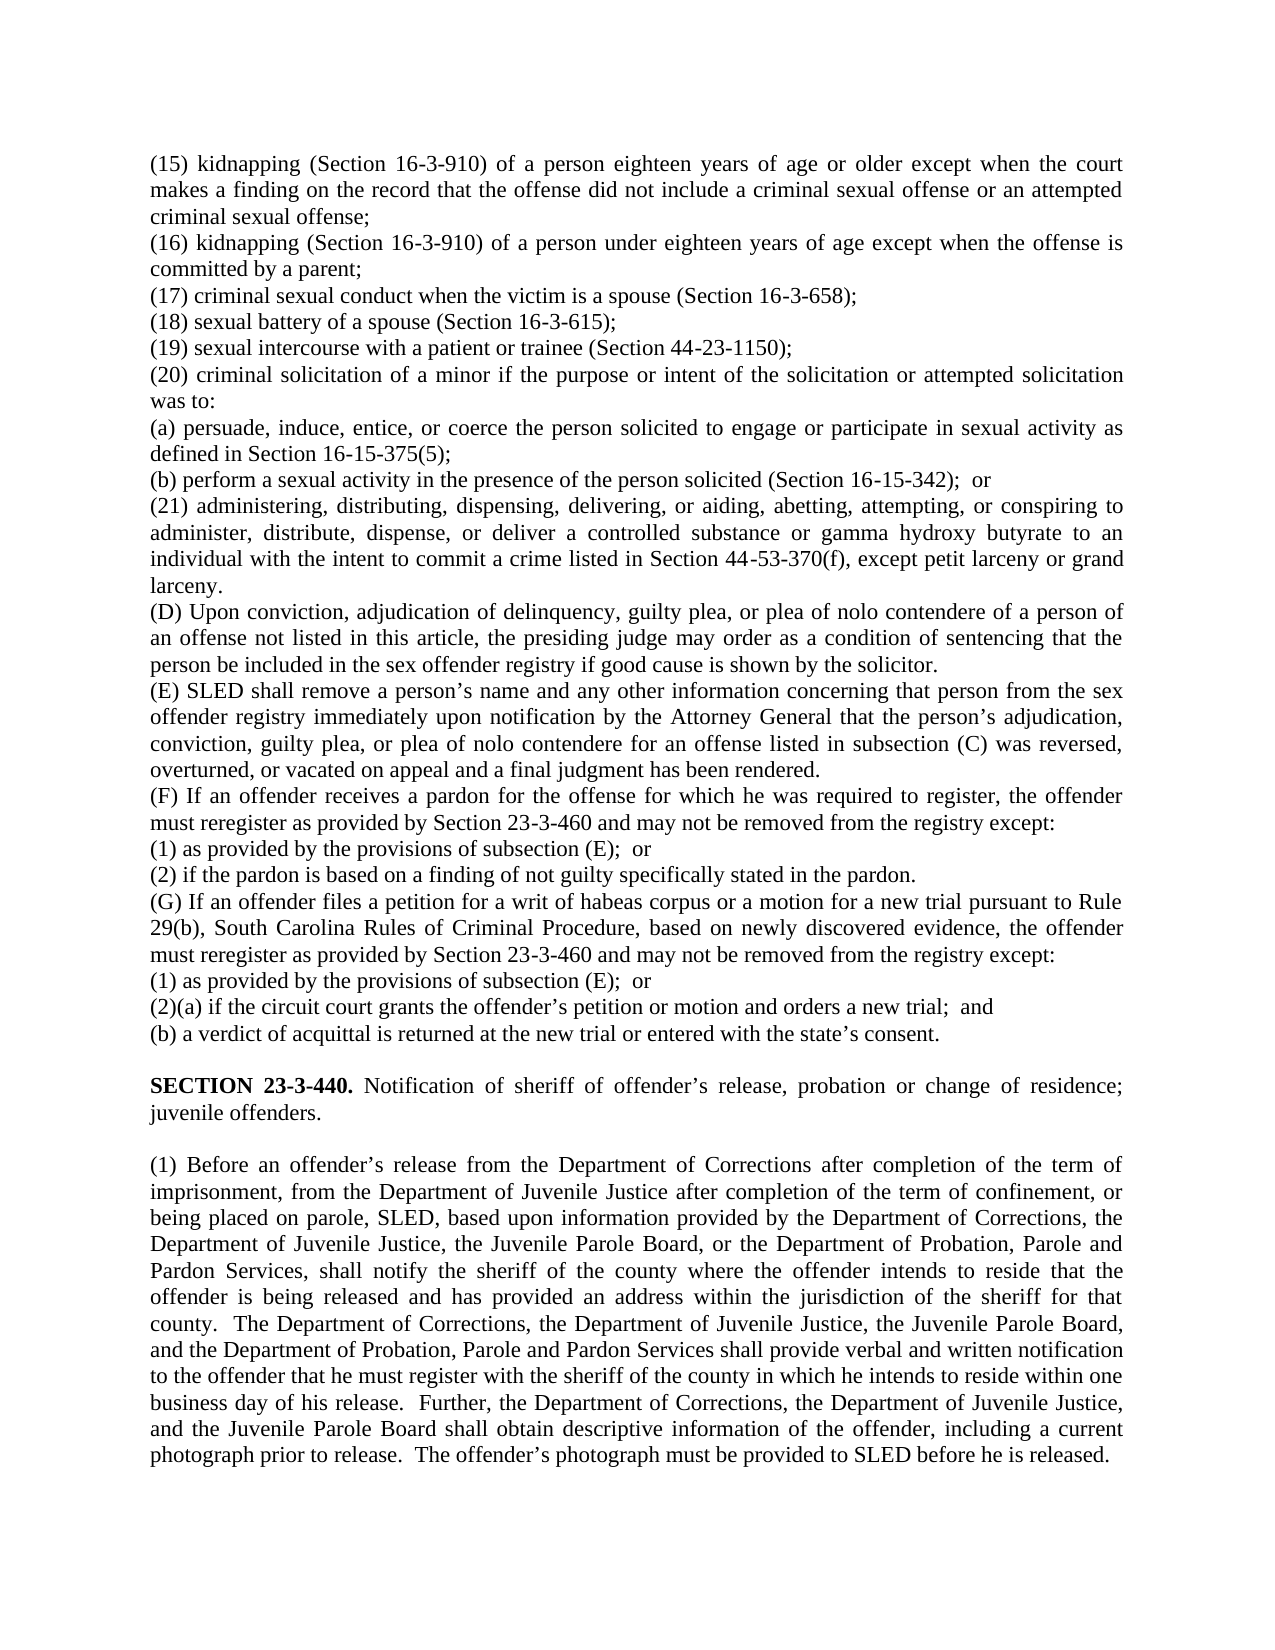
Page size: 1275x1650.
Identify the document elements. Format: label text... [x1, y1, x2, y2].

text (b) perform a sexual activity in the presence of the person solicited (Section 16-15-342); or [150, 466, 1125, 493]
text (16) kidnapping (Section 16-3-910) of a person under eighteen years of age except when the offense is committed by a parent; [150, 229, 1125, 282]
text (D) Upon conviction, adjudication of delinquency, guilty plea, or plea of nolo contendere of a person of an offense not listed in this article, the presiding judge may order as a condition of sentencing that the person be included in the sex offender registry if good cause is shown by the solicitor. [150, 598, 1125, 677]
text (F) If an offender receives a pardon for the offense for which he was required to register, the offender must reregister as provided by Section 23-3-460 and may not be removed from the registry except: [150, 782, 1125, 835]
text (1) as provided by the provisions of subsection (E); or [150, 835, 1125, 862]
text (2)(a) if the circuit court grants the offender’s petition or motion and orders a new trial; and [150, 993, 1125, 1020]
text (E) SLED shall remove a person’s name and any other information concerning that person from the sex offender registry immediately upon notification by the Attorney General that the person’s adjudication, conviction, guilty plea, or plea of nolo contendere for an offense listed in subsection (C) was reversed, overturned, or vacated on appeal and a final judgment has been rendered. [150, 677, 1125, 782]
text (a) persuade, induce, entice, or coerce the person solicited to engage or participate in sexual activity as defined in Section 16-15-375(5); [150, 413, 1125, 466]
text (18) sexual battery of a spouse (Section 16-3-615); [150, 308, 1125, 334]
text (15) kidnapping (Section 16-3-910) of a person eighteen years of age or older except when the court makes a finding on the record that the offense did not include a criminal sexual offense or an attempted criminal sexual offense; [150, 150, 1125, 229]
text (19) sexual intercourse with a patient or trainee (Section 44-23-1150); [150, 334, 1125, 361]
text (1) as provided by the provisions of subsection (E); or [150, 967, 1125, 993]
text (2) if the pardon is based on a finding of not guilty specifically stated in the pardon. [150, 862, 1125, 888]
text (20) criminal solicitation of a minor if the purpose or intent of the solicitation or attempted solicitation was to: [150, 361, 1125, 413]
text (17) criminal sexual conduct when the victim is a spouse (Section 16-3-658); [150, 282, 1125, 308]
text (1) Before an offender’s release from the Department of Corrections after completion of the term of imprisonment, from the Department of Juvenile Justice after completion of the term of confinement, or being placed on parole, SLED, based upon information provided by the Department of Corrections, the Department of Juvenile Justice, the Juvenile Parole Board, or the Department of Probation, Parole and Pardon Services, shall notify the sheriff of the county where the offender intends to reside that the offender is being released and has provided an address within the jurisdiction of the sheriff for that county. The Department of Corrections, the Department of Juvenile Justice, the Juvenile Parole Board, and the Department of Probation, Parole and Pardon Services shall provide verbal and written notification to the offender that he must register with the sheriff of the county in which he intends to reside within one business day of his release. Further, the Department of Corrections, the Department of Juvenile Justice, and the Juvenile Parole Board shall obtain descriptive information of the offender, including a current photograph prior to release. The offender’s photograph must be provided to SLED before he is released. [150, 1151, 1125, 1468]
text (b) a verdict of acquittal is returned at the new trial or entered with the state’s consent. [150, 1020, 1125, 1046]
text SECTION 23-3-440. Notification of sheriff of offender’s release, probation or change of residence; juvenile offenders. [150, 1072, 1125, 1125]
text (G) If an offender files a petition for a writ of habeas corpus or a motion for a new trial pursuant to Rule 29(b), South Carolina Rules of Criminal Procedure, based on newly discovered evidence, the offender must reregister as provided by Section 23-3-460 and may not be removed from the registry except: [150, 888, 1125, 967]
text (21) administering, distributing, dispensing, delivering, or aiding, abetting, attempting, or conspiring to administer, distribute, dispense, or deliver a controlled substance or gamma hydroxy butyrate to an individual with the intent to commit a crime listed in Section 44-53-370(f), except petit larceny or grand larceny. [150, 493, 1125, 598]
